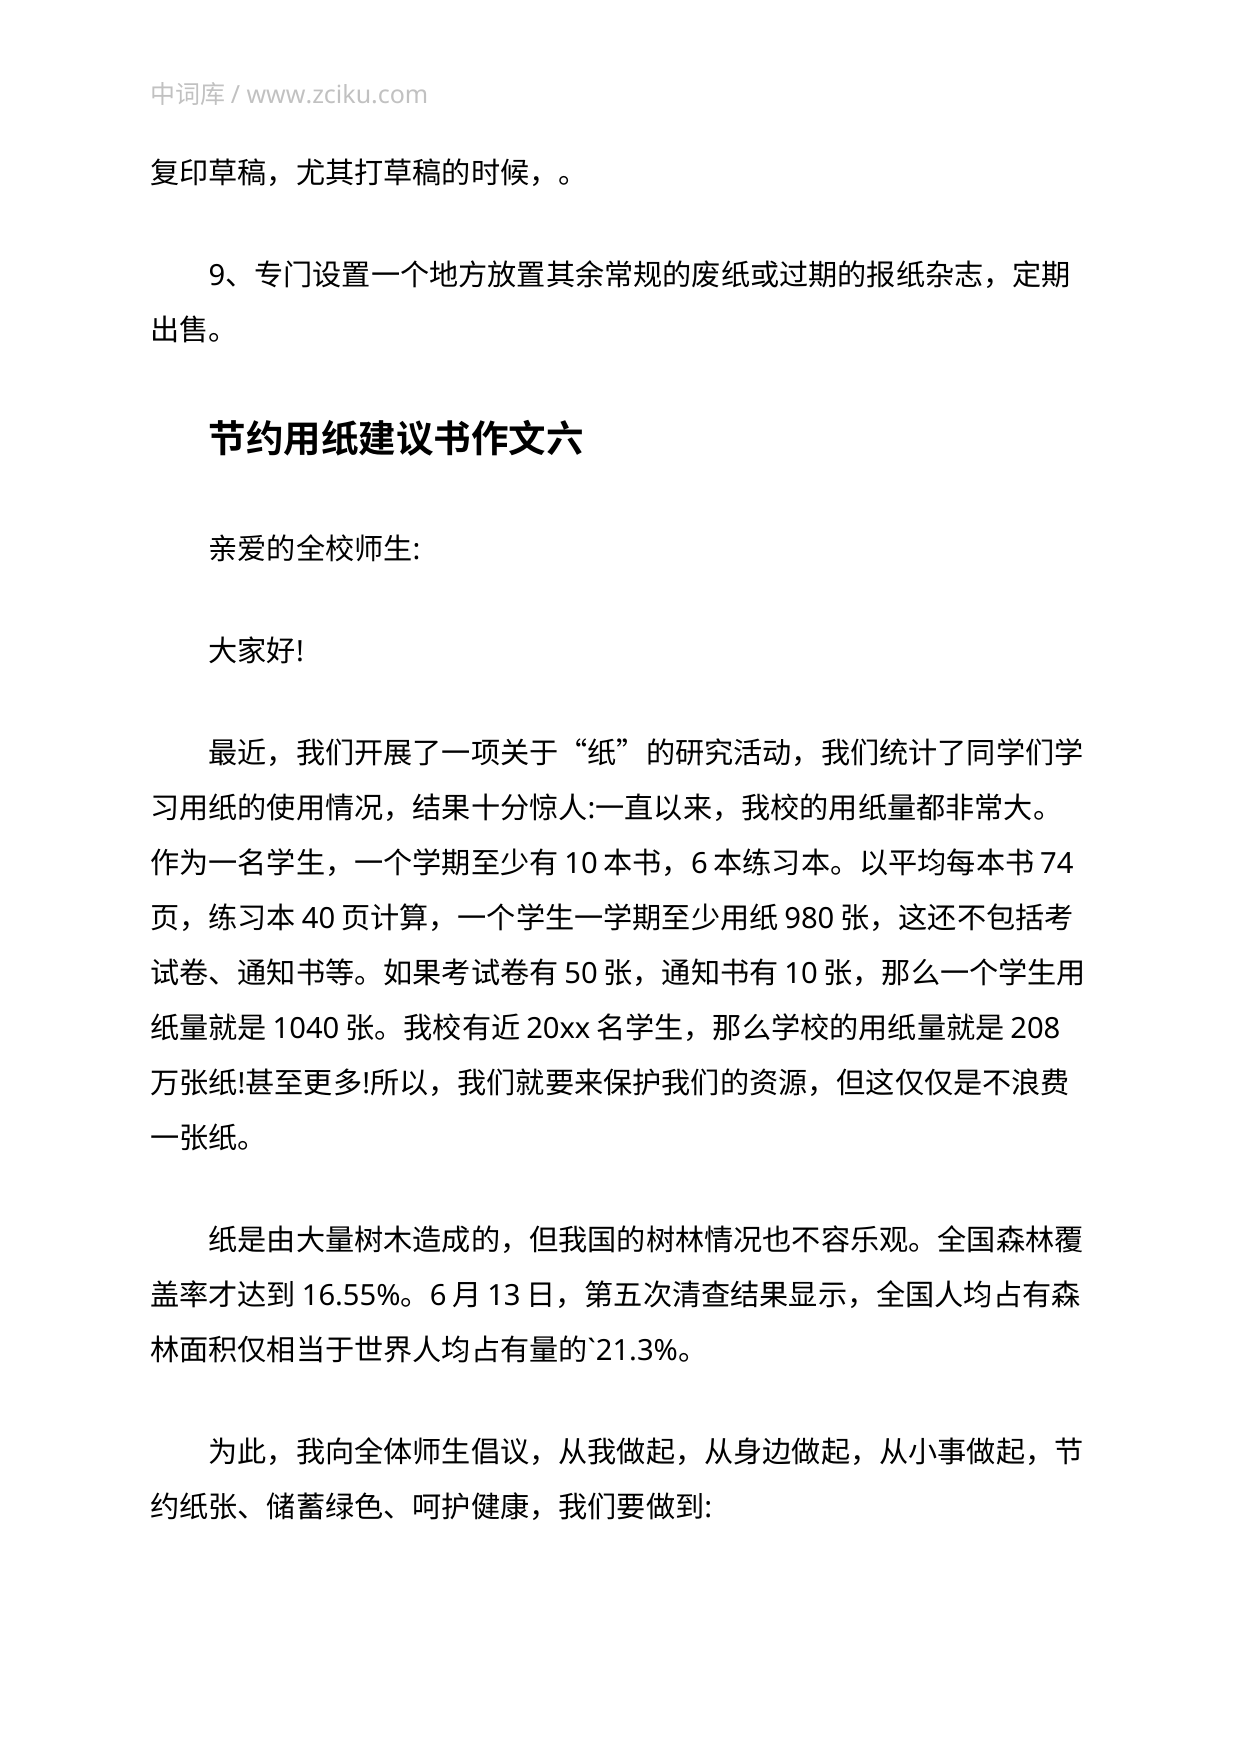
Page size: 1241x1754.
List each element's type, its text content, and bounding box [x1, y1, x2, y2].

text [150, 150, 1090, 192]
text 最近，我们开展了一项关于“纸”的研究活动，我们统计了同学们学习用纸的使用情况，结果十分惊人:一直以来，我校的用纸量都非常大。作为一名学生，一个学期至少有10本书，6本练习本。以平均每本书74页，练习本40页计算，一个学生一学期至少用纸980张，这还不包括考试卷、通知书等。如果考试卷有50张，通知书有10张，那么一个学生用纸量就是1040张。我校有近20xx名学生，那么学校的用纸量就是208万张纸!甚至更多!所以，我们就要来保护我们的资源，但这仅仅是不浪费一张纸。 [150, 730, 1090, 1157]
text 纸是由大量树木造成的，但我国的树林情况也不容乐观。全国森林覆盖率才达到16.55%。6月13日，第五次清查结果显示，全国人均占有森林面积仅相当于世界人均占有量的`21.3%。 [150, 1217, 1090, 1369]
text 大家好! [150, 628, 1090, 670]
text 节约用纸建议书作文六 [150, 408, 1090, 463]
text 为此，我向全体师生倡议，从我做起，从身边做起，从小事做起，节约纸张、储蓄绿色、呵护健康，我们要做到: [150, 1428, 1090, 1526]
text 9、专门设置一个地方放置其余常规的废纸或过期的报纸杂志，定期出售。 [150, 252, 1090, 349]
text 亲爱的全校师生: [150, 526, 1090, 568]
